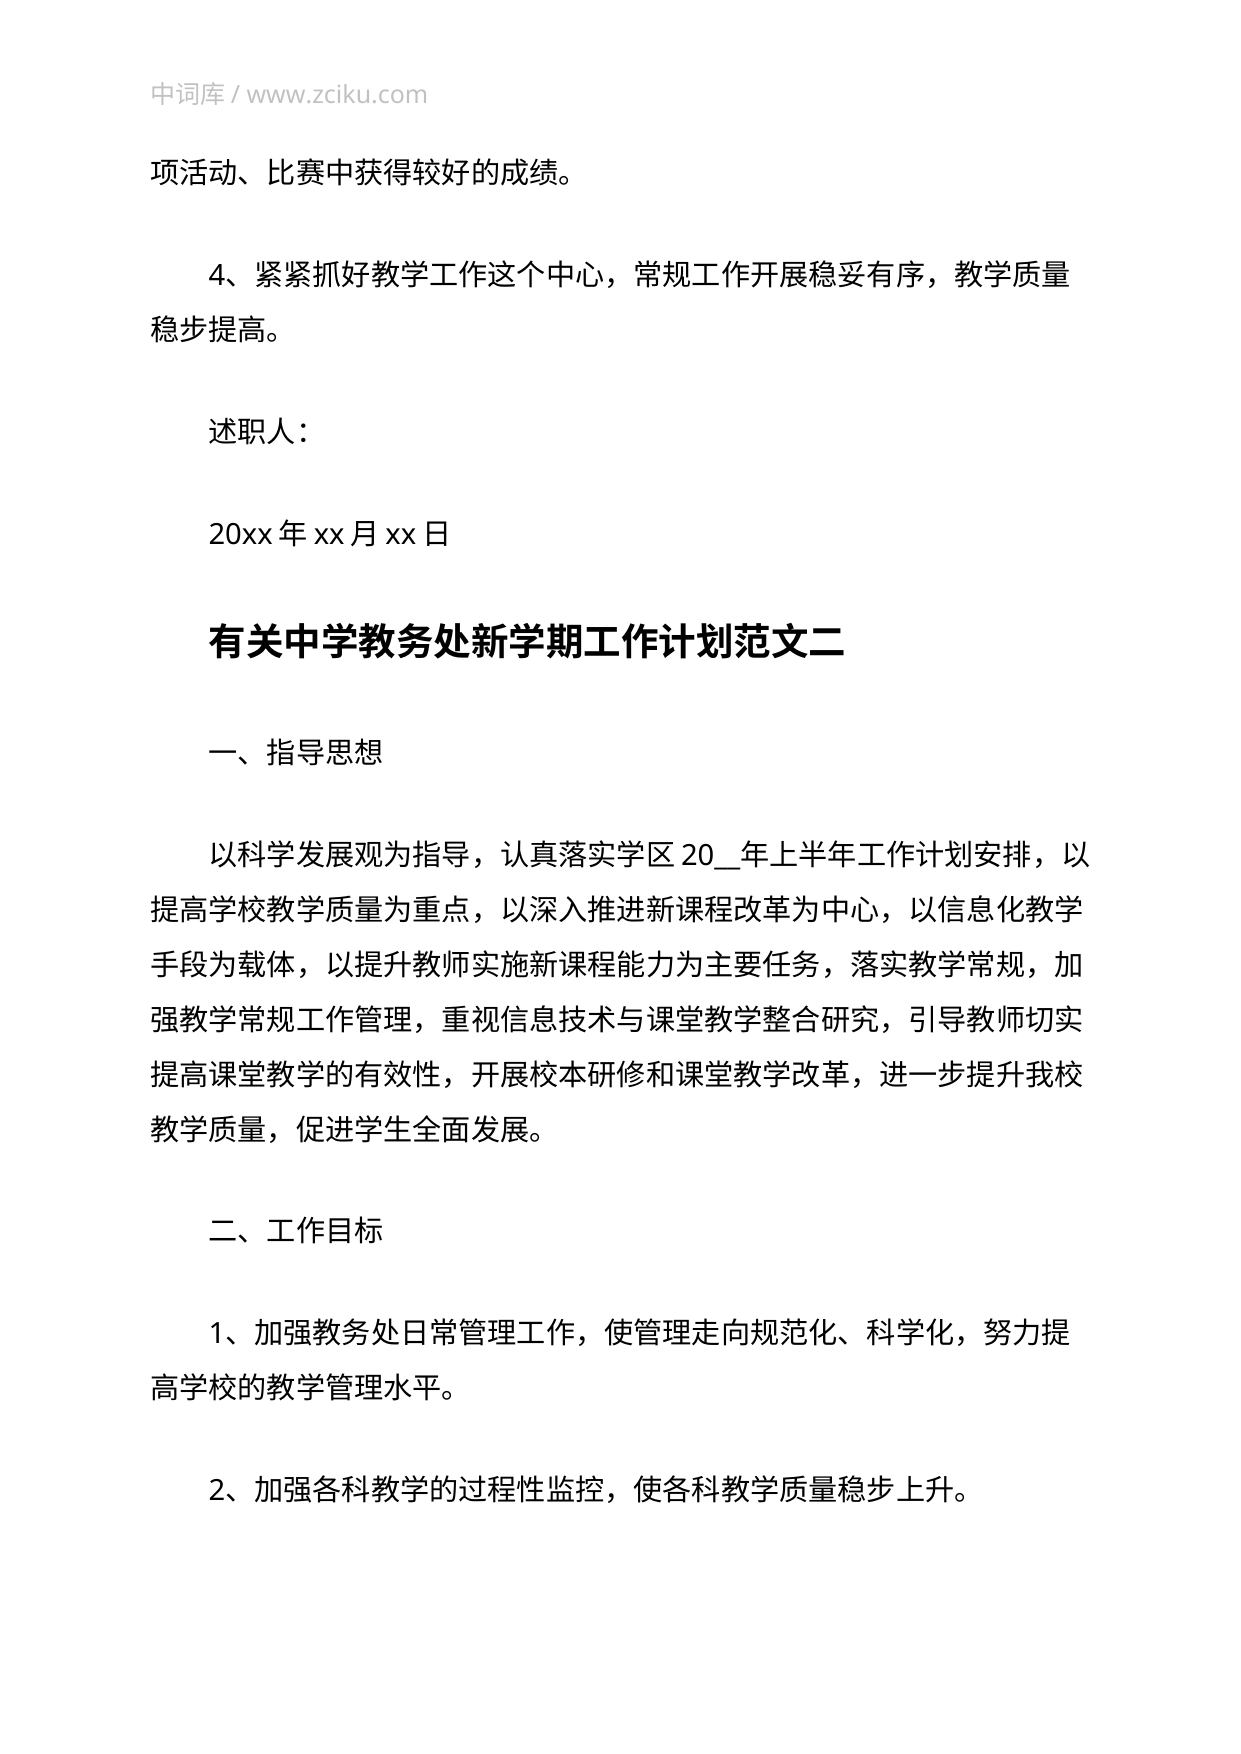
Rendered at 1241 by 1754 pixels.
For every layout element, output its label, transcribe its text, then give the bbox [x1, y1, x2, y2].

text 一、指导思想 [150, 730, 1090, 772]
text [150, 150, 1090, 192]
text 述职人： [150, 408, 1090, 451]
text 2、加强各科教学的过程性监控，使各科教学质量稳步上升。 [150, 1466, 1090, 1509]
text 4、紧紧抓好教学工作这个中心，常规工作开展稳妥有序，教学质量稳步提高。 [150, 252, 1090, 349]
text 以科学发展观为指导，认真落实学区20__年上半年工作计划安排，以提高学校教学质量为重点，以深入推进新课程改革为中心，以信息化教学手段为载体，以提升教师实施新课程能力为主要任务，落实教学常规，加强教学常规工作管理，重视信息技术与课堂教学整合研究，引导教师切实提高课堂教学的有效性，开展校本研修和课堂教学改革，进一步提升我校教学质量，促进学生全面发展。 [150, 831, 1090, 1148]
text 二、工作目标 [150, 1208, 1090, 1250]
text 有关中学教务处新学期工作计划范文二 [150, 612, 1090, 667]
text 20xx年xx月xx日 [150, 510, 1090, 553]
text 1、加强教务处日常管理工作，使管理走向规范化、科学化，努力提高学校的教学管理水平。 [150, 1309, 1090, 1407]
